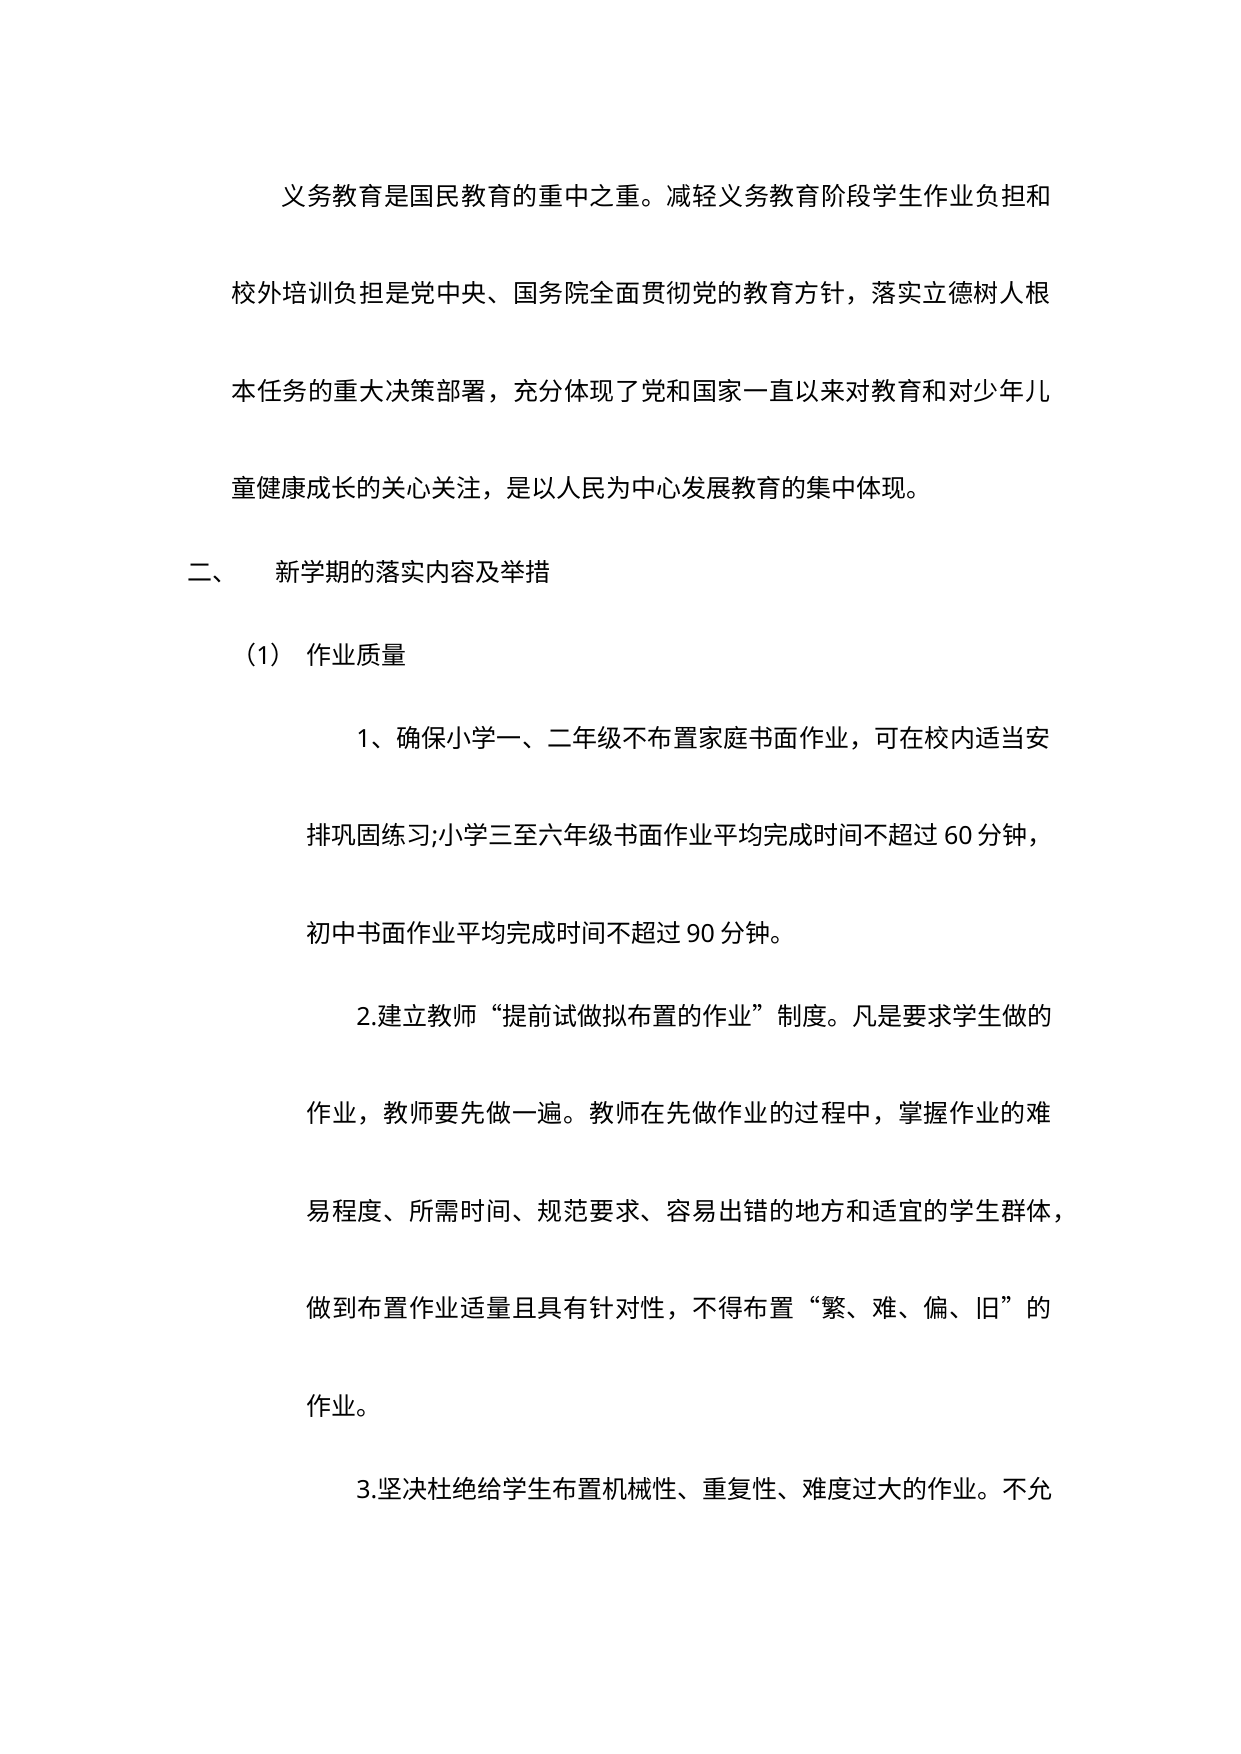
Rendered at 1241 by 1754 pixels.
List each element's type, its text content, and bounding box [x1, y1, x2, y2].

list 作业质量 [231, 621, 1053, 686]
list 新学期的落实内容及举措 [187, 538, 1053, 603]
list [306, 1455, 1053, 1520]
list 1、确保小学一、二年级不布置家庭书面作业，可在校内适当安排巩固练习;小学三至六年级书面作业平均完成时间不超过60分钟，初中书面作业平均完成时间不超过90分钟。 [306, 704, 1053, 964]
list 义务教育是国民教育的重中之重。减轻义务教育阶段学生作业负担和校外培训负担是党中央、国务院全面贯彻党的教育方针，落实立德树人根本任务的重大决策部署，充分体现了党和国家一直以来对教育和对少年儿童健康成长的关心关注，是以人民为中心发展教育的集中体现。 [231, 162, 1053, 519]
list 2.建立教师“提前试做拟布置的作业”制度。凡是要求学生做的作业，教师要先做一遍。教师在先做作业的过程中，掌握作业的难易程度、所需时间、规范要求、容易出错的地方和适宜的学生群体，做到布置作业适量且具有针对性，不得布置“繁、难、偏、旧”的作业。 [306, 982, 1053, 1437]
